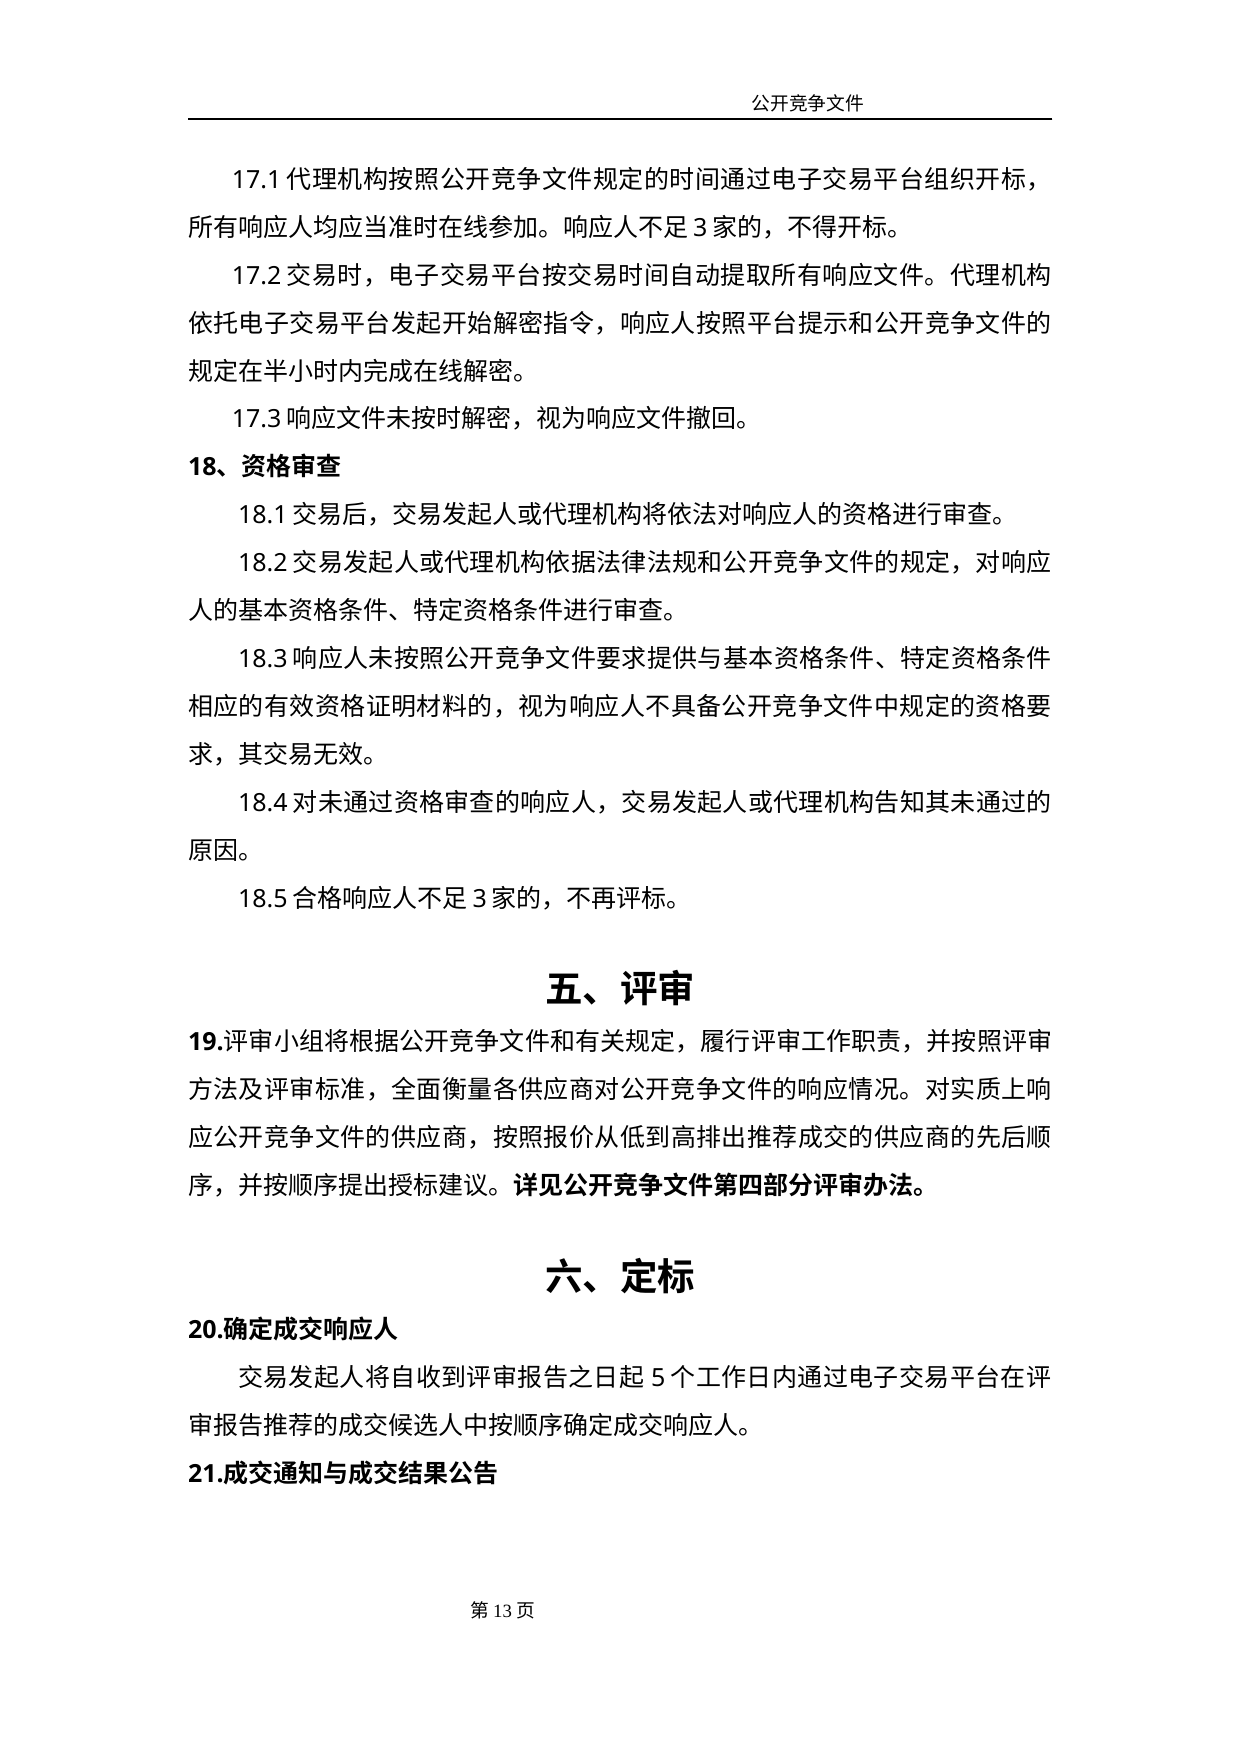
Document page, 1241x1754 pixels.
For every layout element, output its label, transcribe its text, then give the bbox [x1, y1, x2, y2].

text 18.2交易发起人或代理机构依据法律法规和公开竞争文件的规定，对响应人的基本资格条件、特定资格条件进行审查。 [188, 533, 1052, 629]
text 17.3响应文件未按时解密，视为响应文件撤回。 [188, 389, 1052, 437]
text 17.1代理机构按照公开竞争文件规定的时间通过电子交易平台组织开标，所有响应人均应当准时在线参加。响应人不足3家的，不得开标。 [188, 150, 1052, 246]
text 18.5合格响应人不足3家的，不再评标。 [188, 869, 1052, 917]
text 21.成交通知与成交结果公告 [188, 1444, 1052, 1492]
text 18.1交易后，交易发起人或代理机构将依法对响应人的资格进行审查。 [188, 485, 1052, 533]
text 19.评审小组将根据公开竞争文件和有关规定，履行评审工作职责，并按照评审方法及评审标准，全面衡量各供应商对公开竞争文件的响应情况。对实质上响应公开竞争文件的供应商，按照报价从低到高排出推荐成交的供应商的先后顺序，并按顺序提出授标建议。详见公开竞争文件第四部分评审办法。 [188, 1012, 1052, 1204]
text 20.确定成交响应人 [188, 1300, 1052, 1348]
text 18.4对未通过资格审查的响应人，交易发起人或代理机构告知其未通过的原因。 [188, 773, 1052, 869]
text 交易发起人将自收到评审报告之日起5个工作日内通过电子交易平台在评审报告推荐的成交候选人中按顺序确定成交响应人。 [188, 1348, 1052, 1444]
text 18.3响应人未按照公开竞争文件要求提供与基本资格条件、特定资格条件相应的有效资格证明材料的，视为响应人不具备公开竞争文件中规定的资格要求，其交易无效。 [188, 629, 1052, 773]
text 六、定标 [188, 1252, 1052, 1300]
text 五、评审 [188, 964, 1052, 1012]
text 17.2交易时，电子交易平台按交易时间自动提取所有响应文件。代理机构依托电子交易平台发起开始解密指令，响应人按照平台提示和公开竞争文件的规定在半小时内完成在线解密。 [188, 246, 1052, 389]
text 18、资格审查 [188, 437, 1052, 485]
